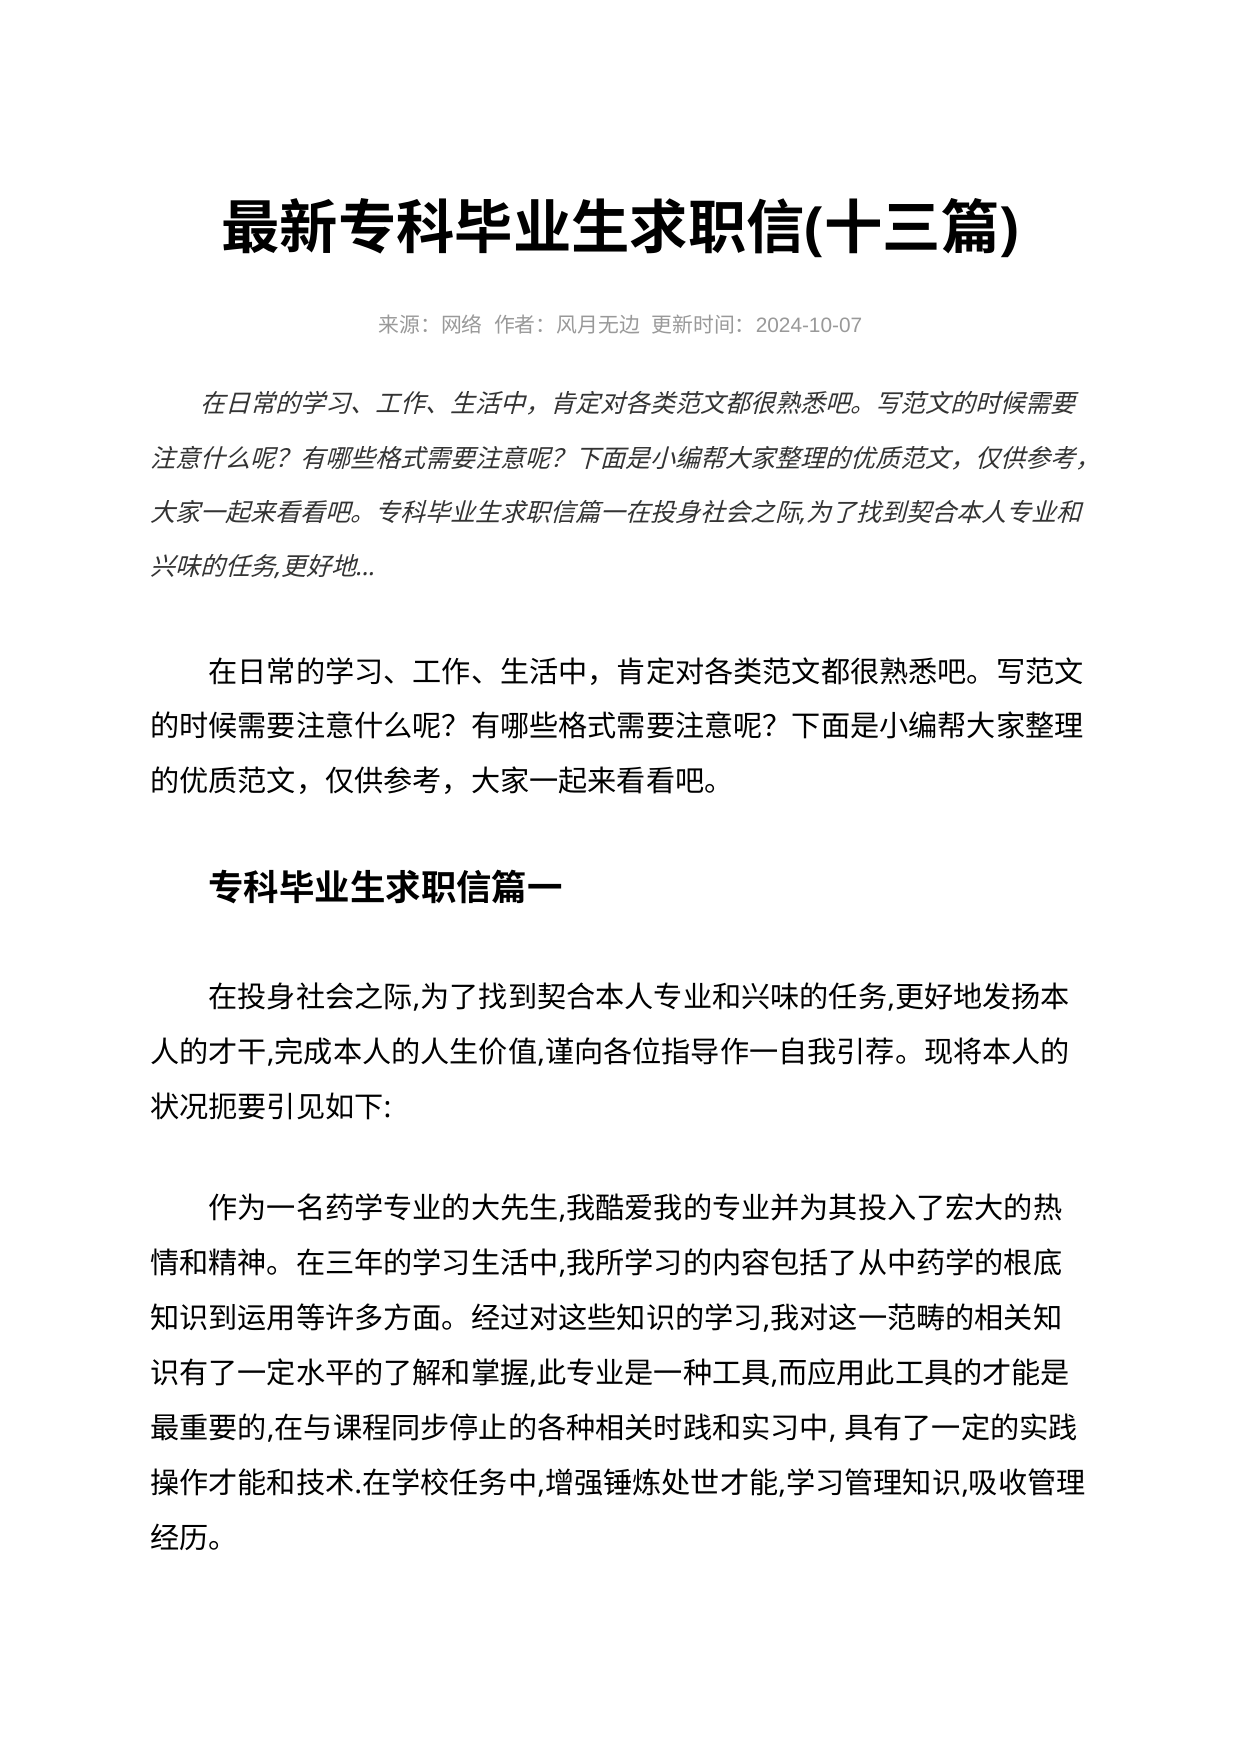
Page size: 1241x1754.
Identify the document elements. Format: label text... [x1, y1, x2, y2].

text 在日常的学习、工作、生活中，肯定对各类范文都很熟悉吧。写范文的时候需要注意什么呢？有哪些格式需要注意呢？下面是小编帮大家整理的优质范文，仅供参考，大家一起来看看吧。 [150, 648, 1090, 800]
text 专科毕业生求职信篇一 [150, 860, 1090, 911]
text 来源：网络 作者：风月无边 更新时间：2024-10-07 [150, 313, 1090, 337]
text 在日常的学习、工作、生活中，肯定对各类范文都很熟悉吧。写范文的时候需要注意什么呢？有哪些格式需要注意呢？下面是小编帮大家整理的优质范文，仅供参考，大家一起来看看吧。专科毕业生求职信篇一在投身社会之际,为了找到契合本人专业和兴味的任务,更好地... [150, 384, 1090, 583]
subtitle 最新专科毕业生求职信(十三篇) [150, 181, 1090, 266]
text 作为一名药学专业的大先生,我酷爱我的专业并为其投入了宏大的热情和精神。在三年的学习生活中,我所学习的内容包括了从中药学的根底知识到运用等许多方面。经过对这些知识的学习,我对这一范畴的相关知识有了一定水平的了解和掌握,此专业是一种工具,而应用此工具的才能是最重要的,在与课程同步停止的各种相关时践和实习中, 具有了一定的实践操作才能和技术.在学校任务中,增强锤炼处世才能,学习管理知识,吸收管理经历。 [150, 1185, 1090, 1557]
text 在投身社会之际,为了找到契合本人专业和兴味的任务,更好地发扬本人的才干,完成本人的人生价值,谨向各位指导作一自我引荐。现将本人的状况扼要引见如下: [150, 973, 1090, 1126]
